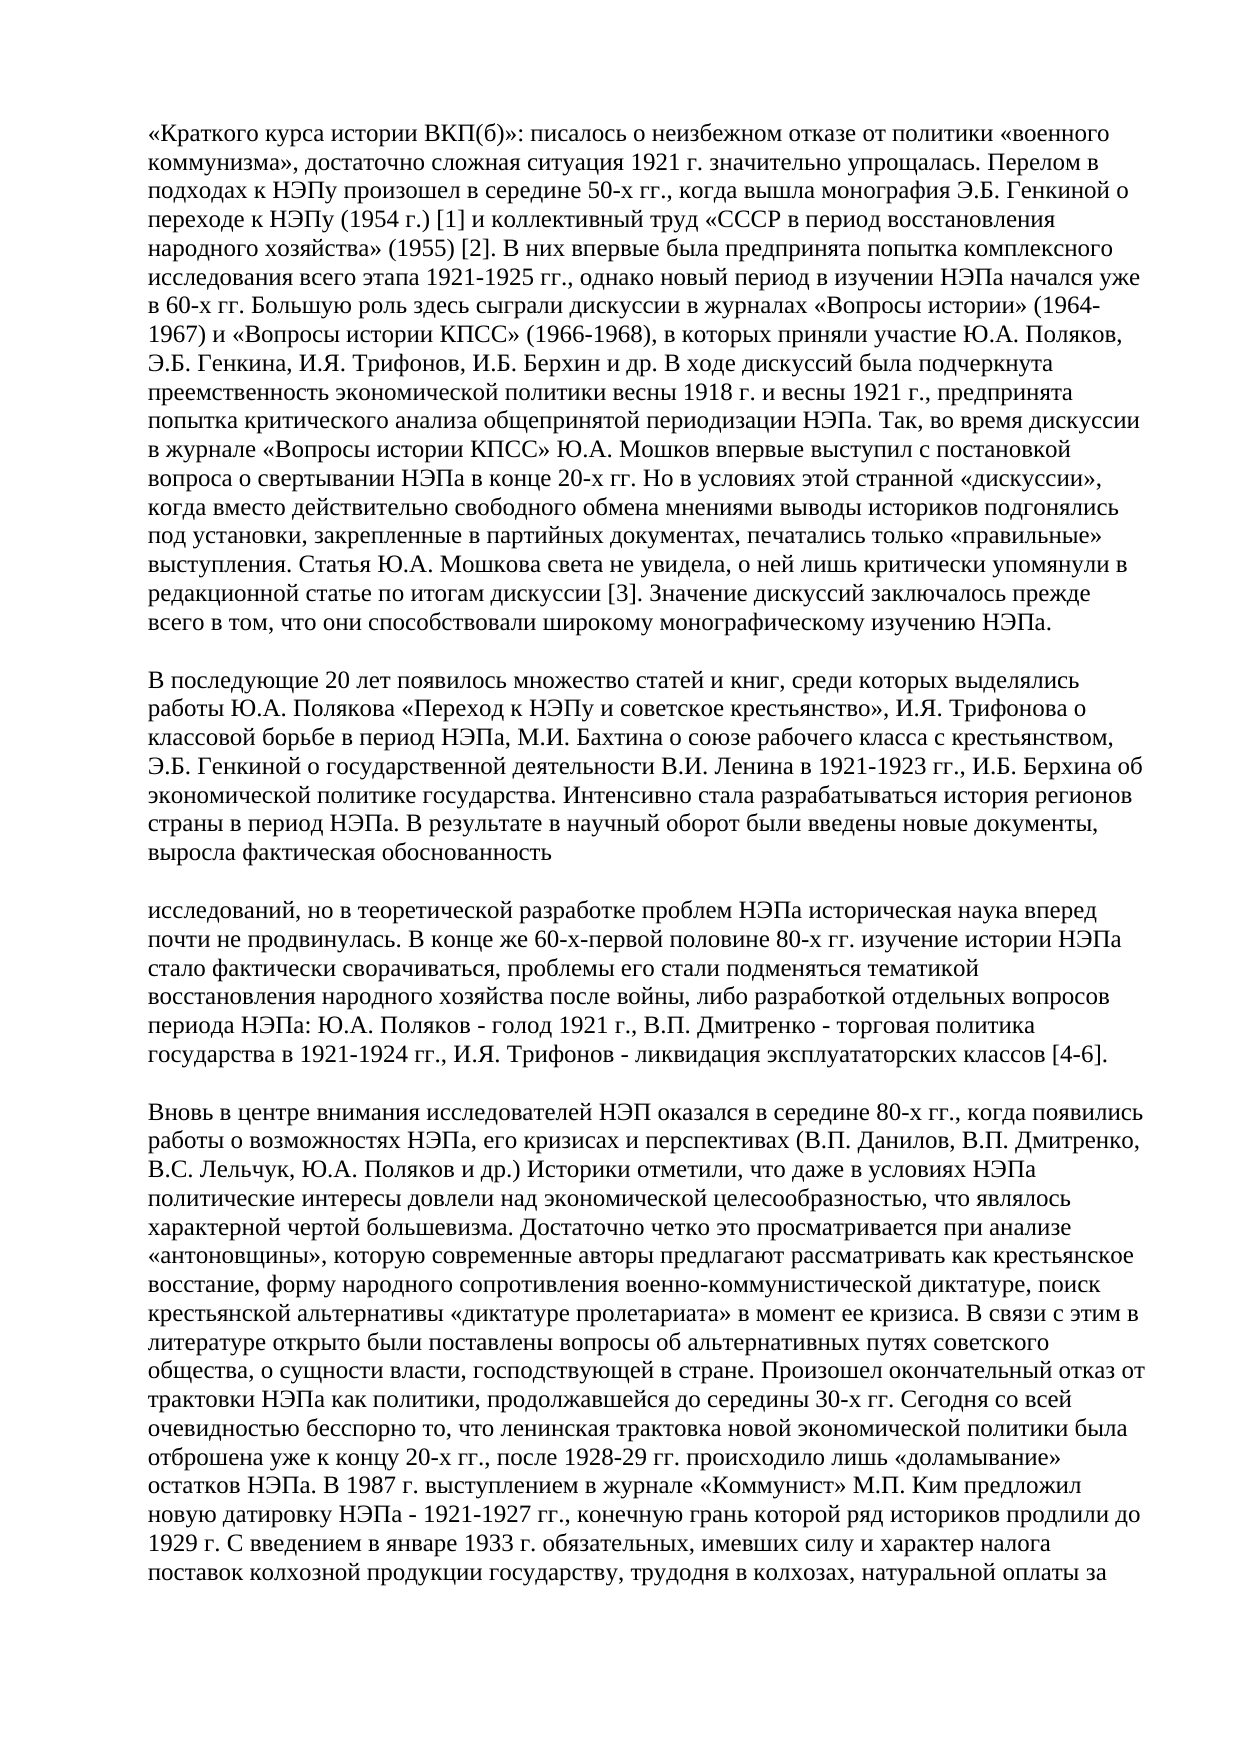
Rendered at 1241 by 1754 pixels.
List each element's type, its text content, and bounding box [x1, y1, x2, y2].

text исследований, но в теоретической разработке проблем НЭПа историческая наука вперед почти не продвинулась. В конце же 60-х-первой половине 80-х гг. изучение истории НЭПа стало фактически сворачиваться, проблемы его стали подменяться тематикой восстановления народного хозяйства после войны, либо разработкой отдельных вопросов периода НЭПа: Ю.А. Поляков - голод 1921 г., В.П. Дмитренко - торговая политика государства в 1921-1924 гг., И.Я. Трифонов - ликвидация эксплуататорских классов [4-6]. [148, 895, 1152, 1068]
text «Краткого курса истории ВКП(б)»: писалось о неизбежном отказе от политики «военного коммунизма», достаточно сложная ситуация 1921 г. значительно упрощалась. Перелом в подходах к НЭПу произошел в середине 50-х гг., когда вышла монография Э.Б. Генкиной о переходе к НЭПу (1954 г.) [1] и коллективный труд «СССР в период восстановления народного хозяйства» (1955) [2]. В них впервые была предпринята попытка комплексного исследования всего этапа 1921-1925 гг., однако новый период в изучении НЭПа начался уже в 60-х гг. Большую роль здесь сыграли дискуссии в журналах «Вопросы истории» (1964-1967) и «Вопросы истории КПСС» (1966-1968), в которых приняли участие Ю.А. Поляков, Э.Б. Генкина, И.Я. Трифонов, И.Б. Берхин и др. В ходе дискуссий была подчеркнута преемственность экономической политики весны 1918 г. и весны 1921 г., предпринята попытка критического анализа общепринятой периодизации НЭПа. Так, во время дискуссии в журнале «Вопросы истории КПСС» Ю.А. Мошков впервые выступил с постановкой вопроса о свертывании НЭПа в конце 20-х гг. Но в условиях этой странной «дискуссии», когда вместо действительно свободного обмена мнениями выводы историков подгонялись под установки, закрепленные в партийных документах, печатались только «правильные» выступления. Статья Ю.А. Мошкова света не увидела, о ней лишь критически упомянули в редакционной статье по итогам дискуссии [3]. Значение дискуссий заключалось прежде всего в том, что они способствовали широкому монографическому изучению НЭПа. [148, 118, 1152, 636]
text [148, 1097, 1152, 1586]
text В последующие 20 лет появилось множество статей и книг, среди которых выделялись работы Ю.А. Полякова «Переход к НЭПу и советское крестьянство», И.Я. Трифонова о классовой борьбе в период НЭПа, М.И. Бахтина о союзе рабочего класса с крестьянством, Э.Б. Генкиной о государственной деятельности В.И. Ленина в 1921-1923 гг., И.Б. Берхина об экономической политике государства. Интенсивно стала разрабатываться история регионов страны в период НЭПа. В результате в научный оборот были введены новые документы, выросла фактическая обоснованность [148, 665, 1152, 866]
